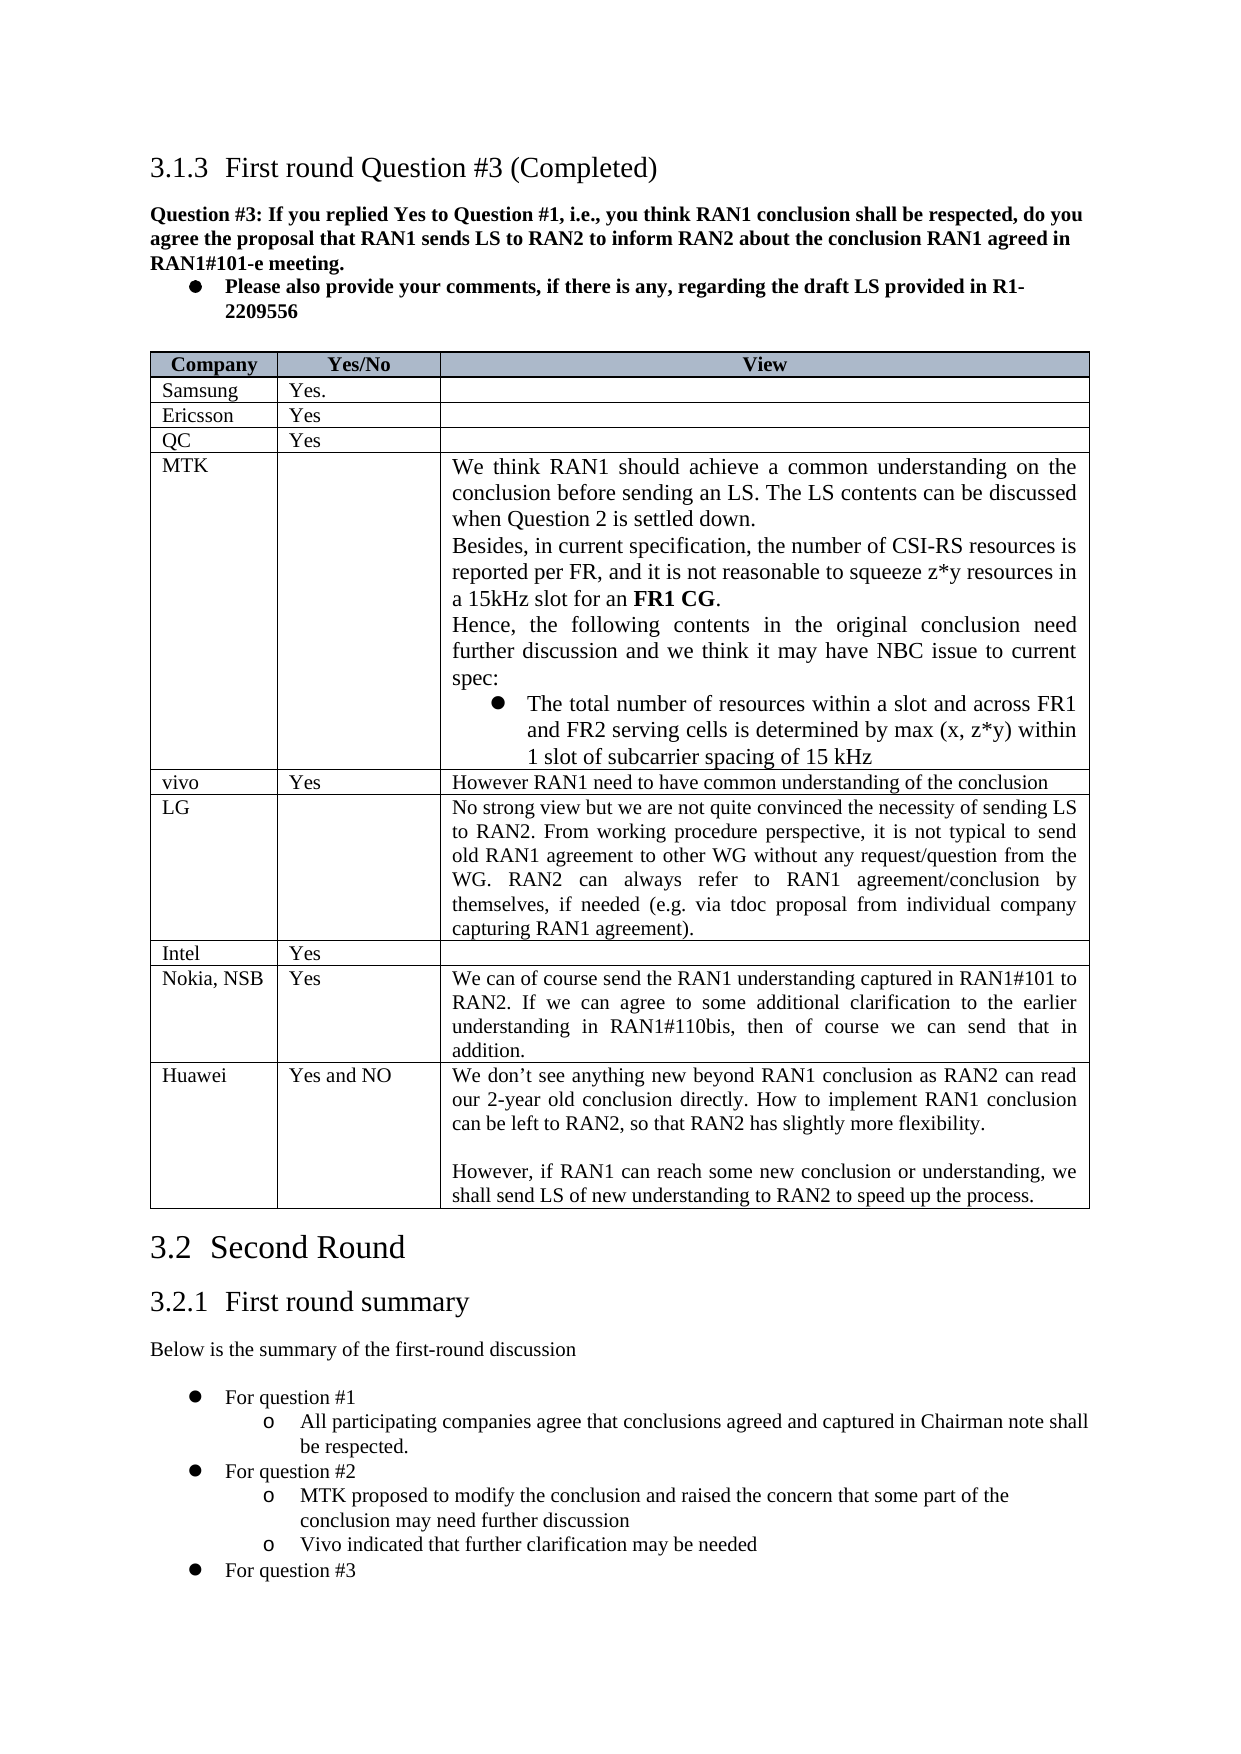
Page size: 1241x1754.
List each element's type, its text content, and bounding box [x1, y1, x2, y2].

list Please also provide your comments, if there is any, regarding the draft LS provided in R1-2209556 [187, 274, 1090, 323]
table_header Company [151, 353, 277, 376]
table_cell However RAN1 need to have common understanding of the conclusion [441, 770, 1089, 794]
table_cell Yes [278, 428, 440, 452]
list For question #3 [187, 1558, 1090, 1582]
table_cell [278, 795, 440, 939]
table_cell [441, 941, 1089, 965]
table_cell Yes. [278, 378, 440, 402]
table_cell Samsung [151, 378, 277, 402]
table_cell MTK [151, 453, 277, 769]
table_cell vivo [151, 770, 277, 794]
table_cell [441, 428, 1089, 452]
table_cell Huawei [151, 1063, 277, 1207]
table_header Yes/No [278, 353, 440, 376]
table_cell QC [151, 428, 277, 452]
table_cell We think RAN1 should achieve a common understanding on the conclusion before sending an LS. The LS contents can be discussed when Question 2 is settled down. Besides, in current specification, the number of CSI-RS resources is reported per FR, and it is not reasonable to squeeze z*y resources in a 15kHz slot for an FR1 CG. Hence, the following contents in the original conclusion need further discussion and we think it may have NBC issue to current spec: The total number of resources within a slot and across FR1 and FR2 serving cells is determined by max (x, z*y) within 1 slot of subcarrier spacing of 15 kHz [441, 453, 1089, 769]
subtitle First round Question #3 (Completed) [150, 150, 1090, 183]
table_cell [441, 378, 1089, 402]
table_cell [441, 403, 1089, 427]
table_cell Yes [278, 966, 440, 1062]
text Question #3: If you replied Yes to Question #1, i.e., you think RAN1 conclusion shall be respected, do you agree the proposal that RAN1 sends LS to RAN2 to inform RAN2 about the conclusion RAN1 agreed in RAN1#101-e meeting. [150, 202, 1090, 274]
list MTK proposed to modify the conclusion and raised the concern that some part of the conclusion may need further discussion [262, 1483, 1090, 1532]
table_cell [278, 453, 440, 769]
list All participating companies agree that conclusions agreed and captured in Chairman note shall be respected. [262, 1409, 1090, 1458]
table_cell Ericsson [151, 403, 277, 427]
table_cell LG [151, 795, 277, 939]
list Vivo indicated that further clarification may be needed [262, 1532, 1090, 1558]
table_cell We can of course send the RAN1 understanding captured in RAN1#101 to RAN2. If we can agree to some additional clarification to the earlier understanding in RAN1#110bis, then of course we can send that in addition. [441, 966, 1089, 1062]
table_header View [441, 353, 1089, 376]
table_cell Yes [278, 770, 440, 794]
table_cell Yes [278, 941, 440, 965]
table_cell No strong view but we are not quite convinced the necessity of sending LS to RAN2. From working procedure perspective, it is not typical to send old RAN1 agreement to other WG without any request/question from the WG. RAN2 can always refer to RAN1 agreement/conclusion by themselves, if needed (e.g. via tdoc proposal from individual company capturing RAN1 agreement). [441, 795, 1089, 939]
table_cell Intel [151, 941, 277, 965]
list For question #1 [187, 1385, 1090, 1409]
table_cell Yes [278, 403, 440, 427]
list For question #2 [187, 1458, 1090, 1483]
table_cell We don’t see anything new beyond RAN1 conclusion as RAN2 can read our 2-year old conclusion directly. How to implement RAN1 conclusion can be left to RAN2, so that RAN2 has slightly more flexibility. However, if RAN1 can reach some new conclusion or understanding, we shall send LS of new understanding to RAN2 to speed up the process. [441, 1063, 1089, 1207]
table_cell Yes and NO [278, 1063, 440, 1207]
table_cell Nokia, NSB [151, 966, 277, 1062]
text Below is the summary of the first-round discussion [150, 1337, 1090, 1361]
subtitle First round summary [150, 1284, 1090, 1318]
subtitle Second Round [150, 1227, 1090, 1266]
